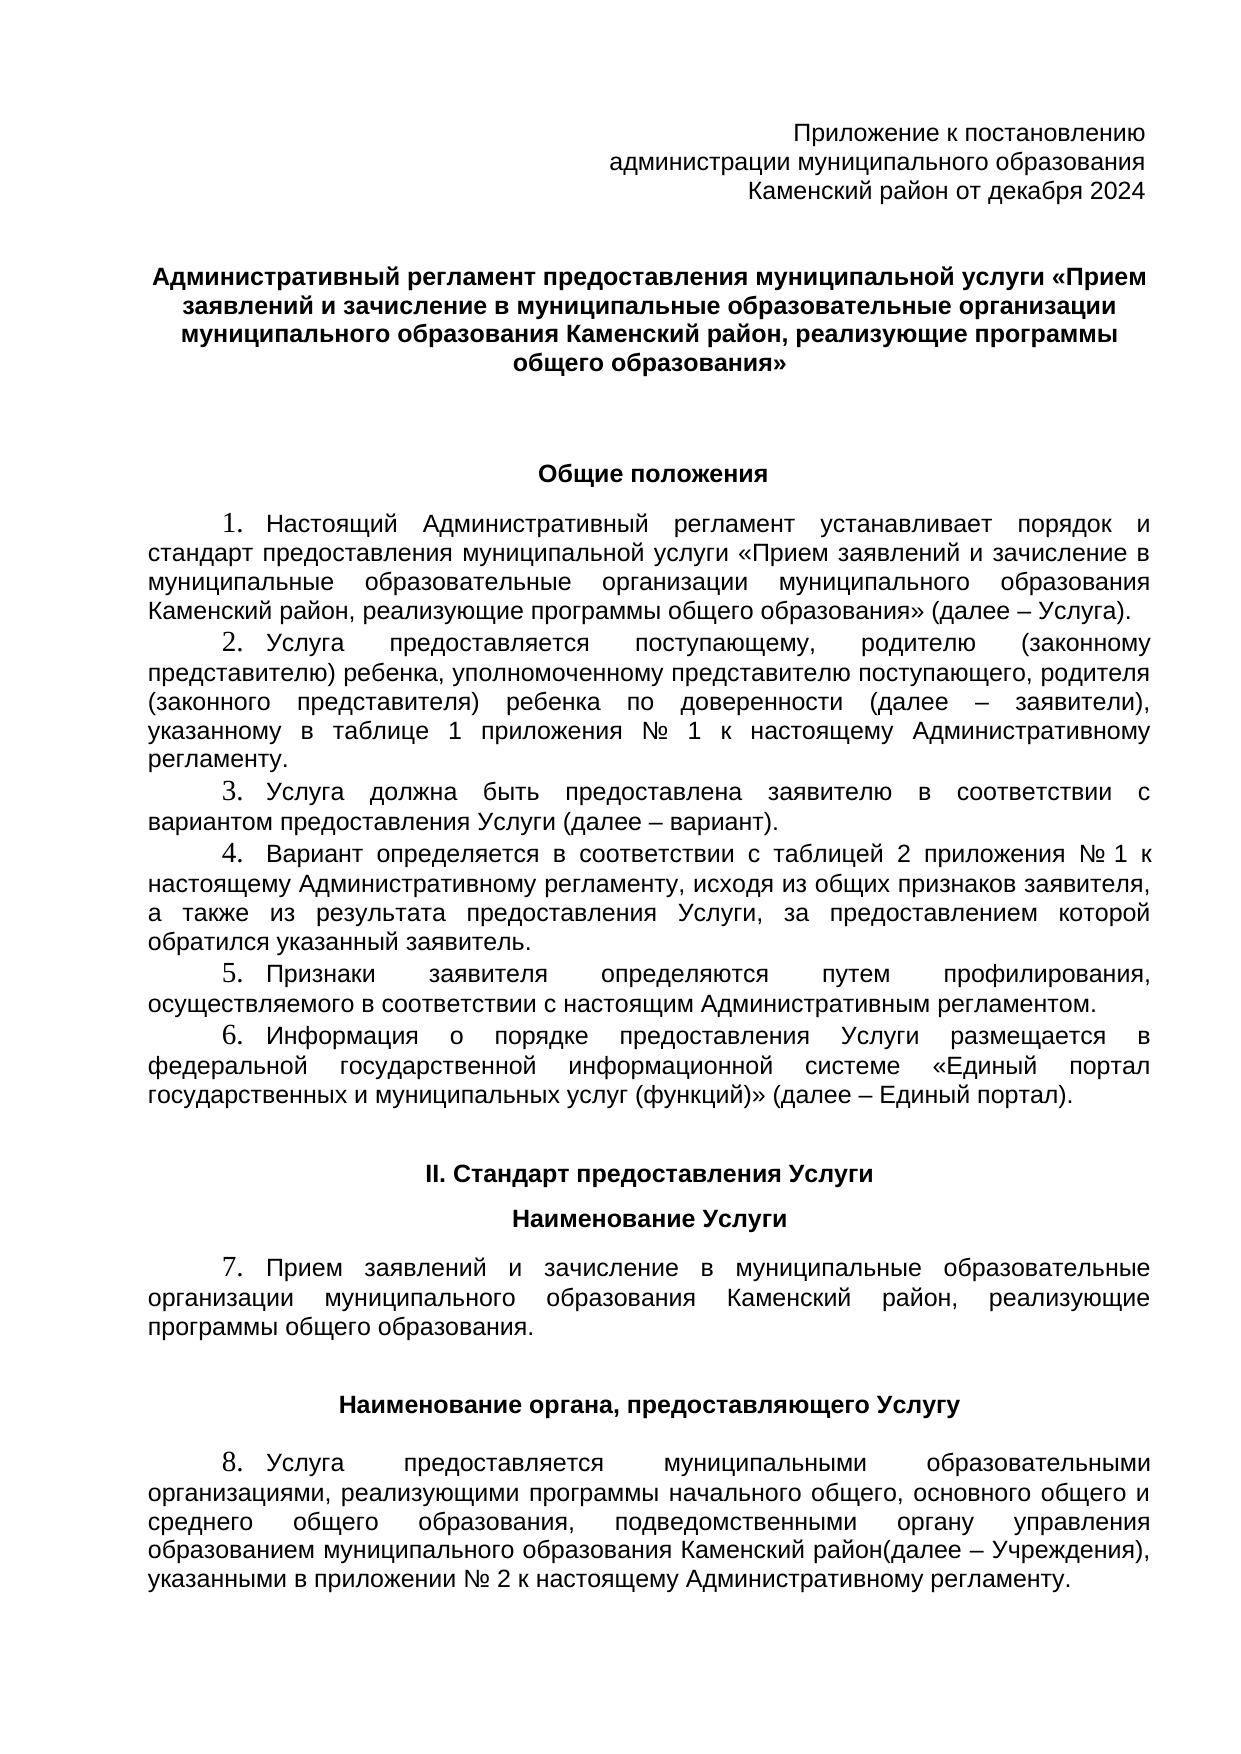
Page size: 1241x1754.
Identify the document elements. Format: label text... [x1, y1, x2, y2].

list Настоящий Административный регламент устанавливает порядок и стандарт предоставления муниципальной услуги «Прием заявлений и зачисление в муниципальные образовательные организации муниципального образования Каменский район, реализующие программы общего образования» (далее – Услуга). [148, 505, 1152, 624]
text администрации муниципального образования [159, 147, 1146, 176]
list Информация о порядке предоставления Услуги размещается в федеральной государственной информационной системе «Единый портал государственных и муниципальных услуг (функций)» (далее – Единый портал). [148, 1017, 1152, 1108]
text Наименование Услуги [148, 1204, 1152, 1233]
text Приложение к постановлению [159, 118, 1146, 147]
list Услуга должна быть предоставлена заявителю в соответствии с вариантом предоставления Услуги (далее – вариант). [148, 773, 1152, 835]
text II. Стандарт предоставления Услуги [148, 1158, 1152, 1187]
text Наименование органа, предоставляющего Услугу [148, 1390, 1152, 1419]
list Прием заявлений и зачисление в муниципальные образовательные организации муниципального образования Каменский район, реализующие программы общего образования. [148, 1249, 1152, 1340]
list Услуга предоставляется муниципальными образовательными организациями, реализующими программы начального общего, основного общего и среднего общего образования, подведомственными органу управления образованием муниципального образования Каменский район(далее – Учреждения), указанными в приложении № 2 к настоящему Административному регламенту. [148, 1444, 1152, 1593]
text Каменский район от декабря 2024 [159, 176, 1146, 204]
text Административный регламент предоставления муниципальной услуги «Прием заявлений и зачисление в муниципальные образовательные организации муниципального образования Каменский район, реализующие программы общего образования» [148, 262, 1152, 377]
list Вариант определяется в соответствии с таблицей 2 приложения № 1 к настоящему Административному регламенту, исходя из общих признаков заявителя, а также из результата предоставления Услуги, за предоставлением которой обратился указанный заявитель. [148, 835, 1152, 955]
text Общие положения [148, 459, 1152, 488]
list Услуга предоставляется поступающему, родителю (законному представителю) ребенка, уполномоченному представителю поступающего, родителя (законного представителя) ребенка по доверенности (далее – заявители), указанному в таблице 1 приложения № 1 к настоящему Административному регламенту. [148, 624, 1152, 773]
list Признаки заявителя определяются путем профилирования, осуществляемого в соответствии с настоящим Административным регламентом. [148, 955, 1152, 1017]
